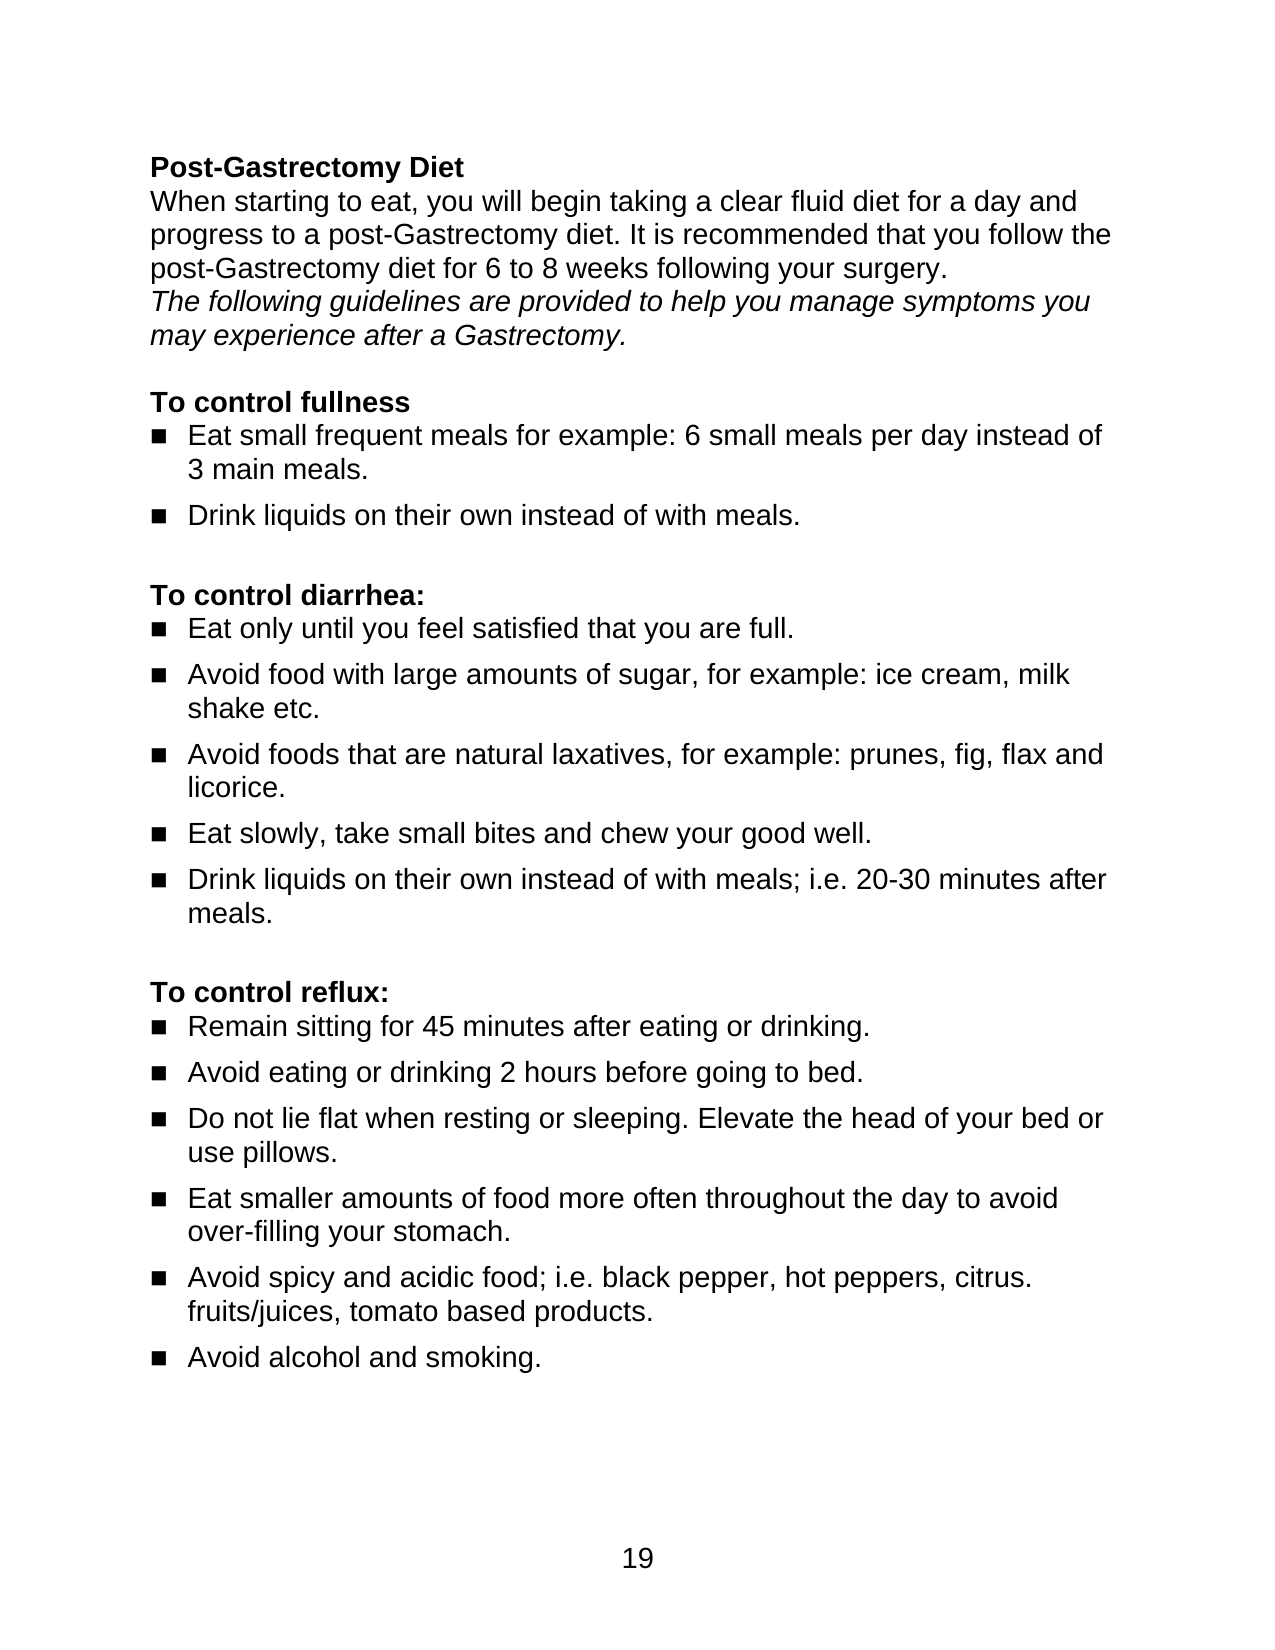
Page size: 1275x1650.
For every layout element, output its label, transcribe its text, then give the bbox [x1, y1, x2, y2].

list Remain sitting for 45 minutes after eating or drinking. [150, 1009, 1125, 1042]
list Avoid food with large amounts of sugar, for example: ice cream, milk shake etc. [150, 657, 1125, 724]
text The following guidelines are provided to help you manage symptoms you may experience after a Gastrectomy. [150, 284, 1125, 351]
list Eat only until you feel satisfied that you are full. [150, 611, 1125, 644]
text To control fullness [150, 385, 1125, 418]
list Eat smaller amounts of food more often throughout the day to avoid over-filling your stomach. [150, 1181, 1125, 1248]
list Avoid alcohol and smoking. [150, 1340, 1125, 1373]
list To control reflux: [150, 975, 1125, 1009]
text When starting to eat, you will begin taking a clear fluid diet for a day and progress to a post-Gastrectomy diet. It is recommended that you follow the post-Gastrectomy diet for 6 to 8 weeks following your surgery. [150, 183, 1125, 284]
list Eat slowly, take small bites and chew your good well. [150, 816, 1125, 850]
list Avoid foods that are natural laxatives, for example: prunes, fig, flax and licorice. [150, 737, 1125, 804]
list Eat small frequent meals for example: 6 small meals per day instead of 3 main meals. [150, 418, 1125, 485]
subtitle Post-Gastrectomy Diet [150, 150, 1125, 183]
text To control diarrhea: [150, 577, 1125, 611]
list Avoid spicy and acidic food; i.e. black pepper, hot peppers, citrus. fruits/juices, tomato based products. [150, 1260, 1125, 1327]
list Drink liquids on their own instead of with meals; i.e. 20-30 minutes after meals. [150, 862, 1125, 929]
list Drink liquids on their own instead of with meals. [150, 498, 1125, 531]
list Do not lie flat when resting or sleeping. Elevate the head of your bed or use pillows. [150, 1101, 1125, 1168]
list Avoid eating or drinking 2 hours before going to bed. [150, 1055, 1125, 1088]
